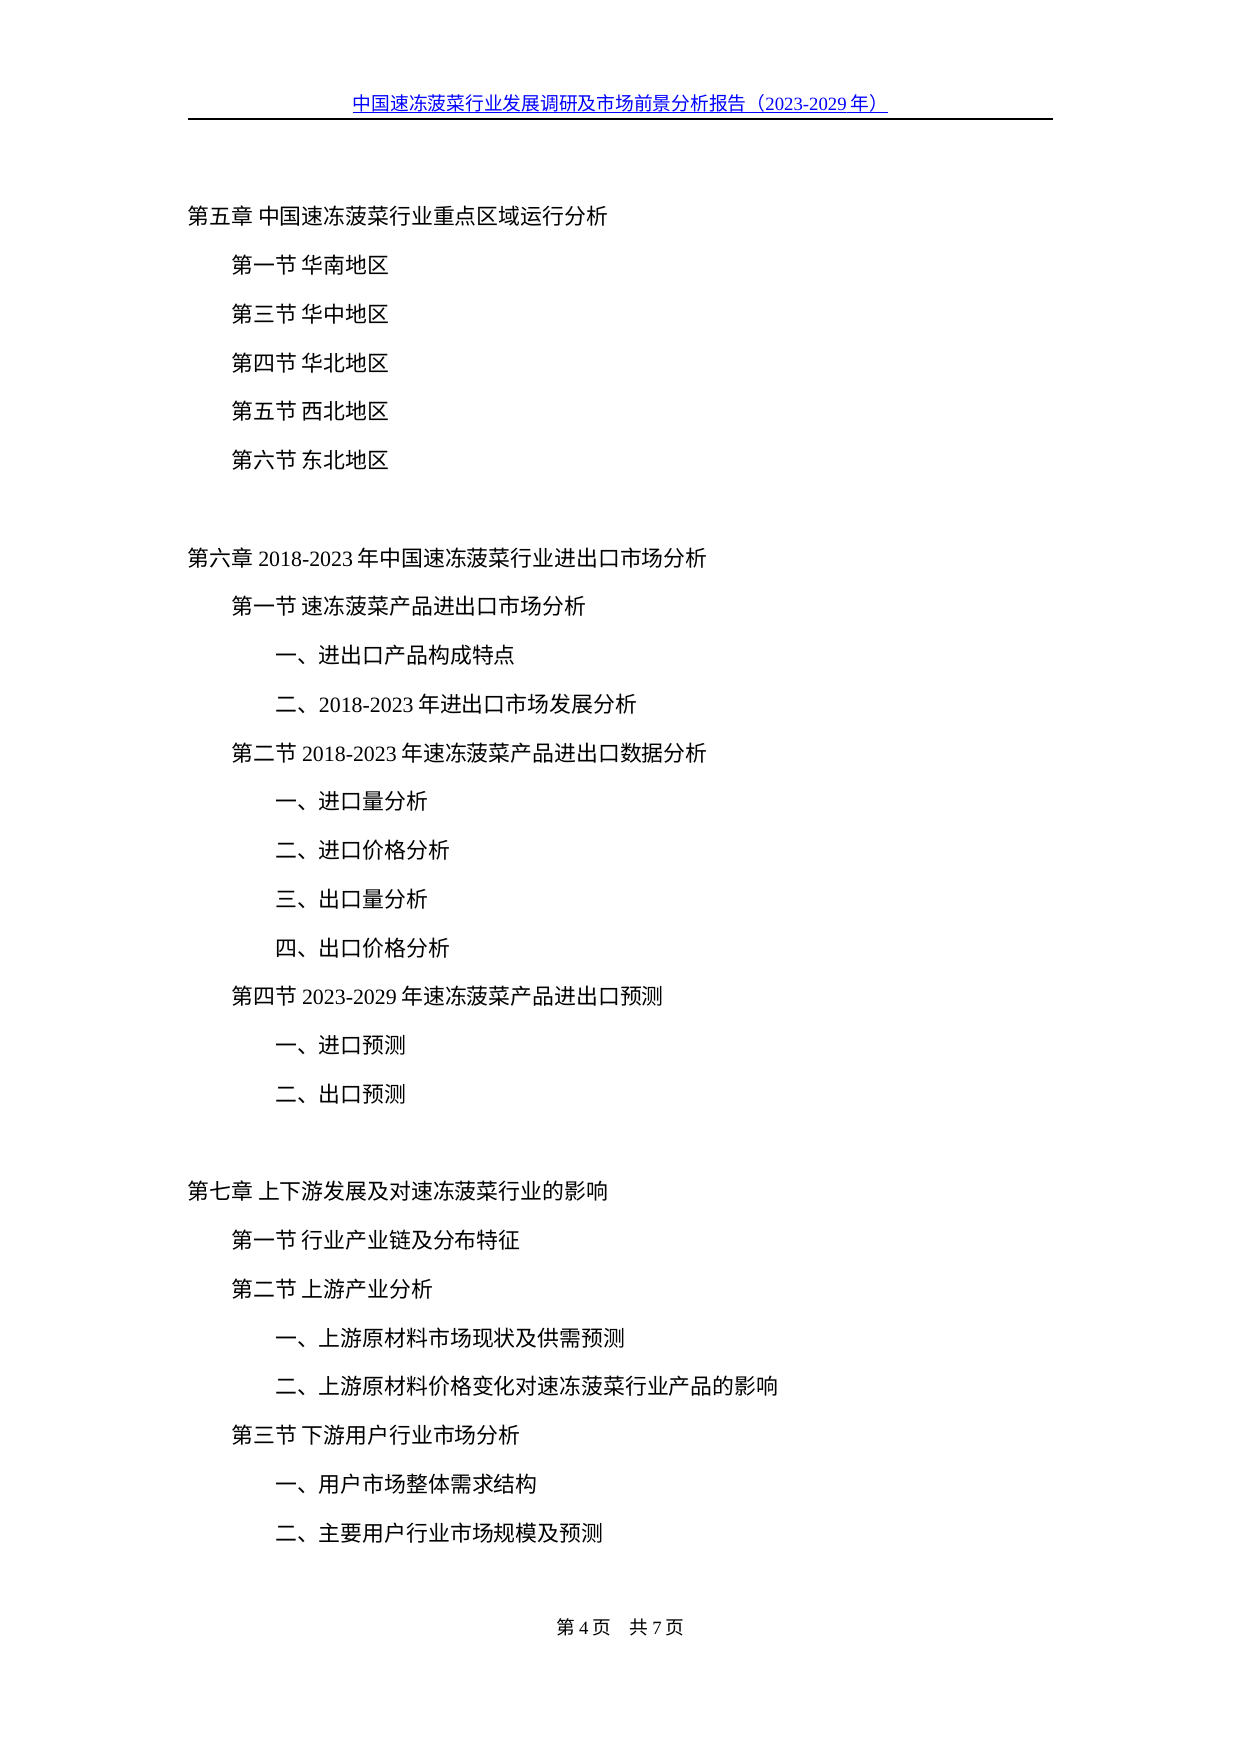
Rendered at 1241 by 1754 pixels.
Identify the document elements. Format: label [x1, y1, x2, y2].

text [187, 150, 1053, 1548]
